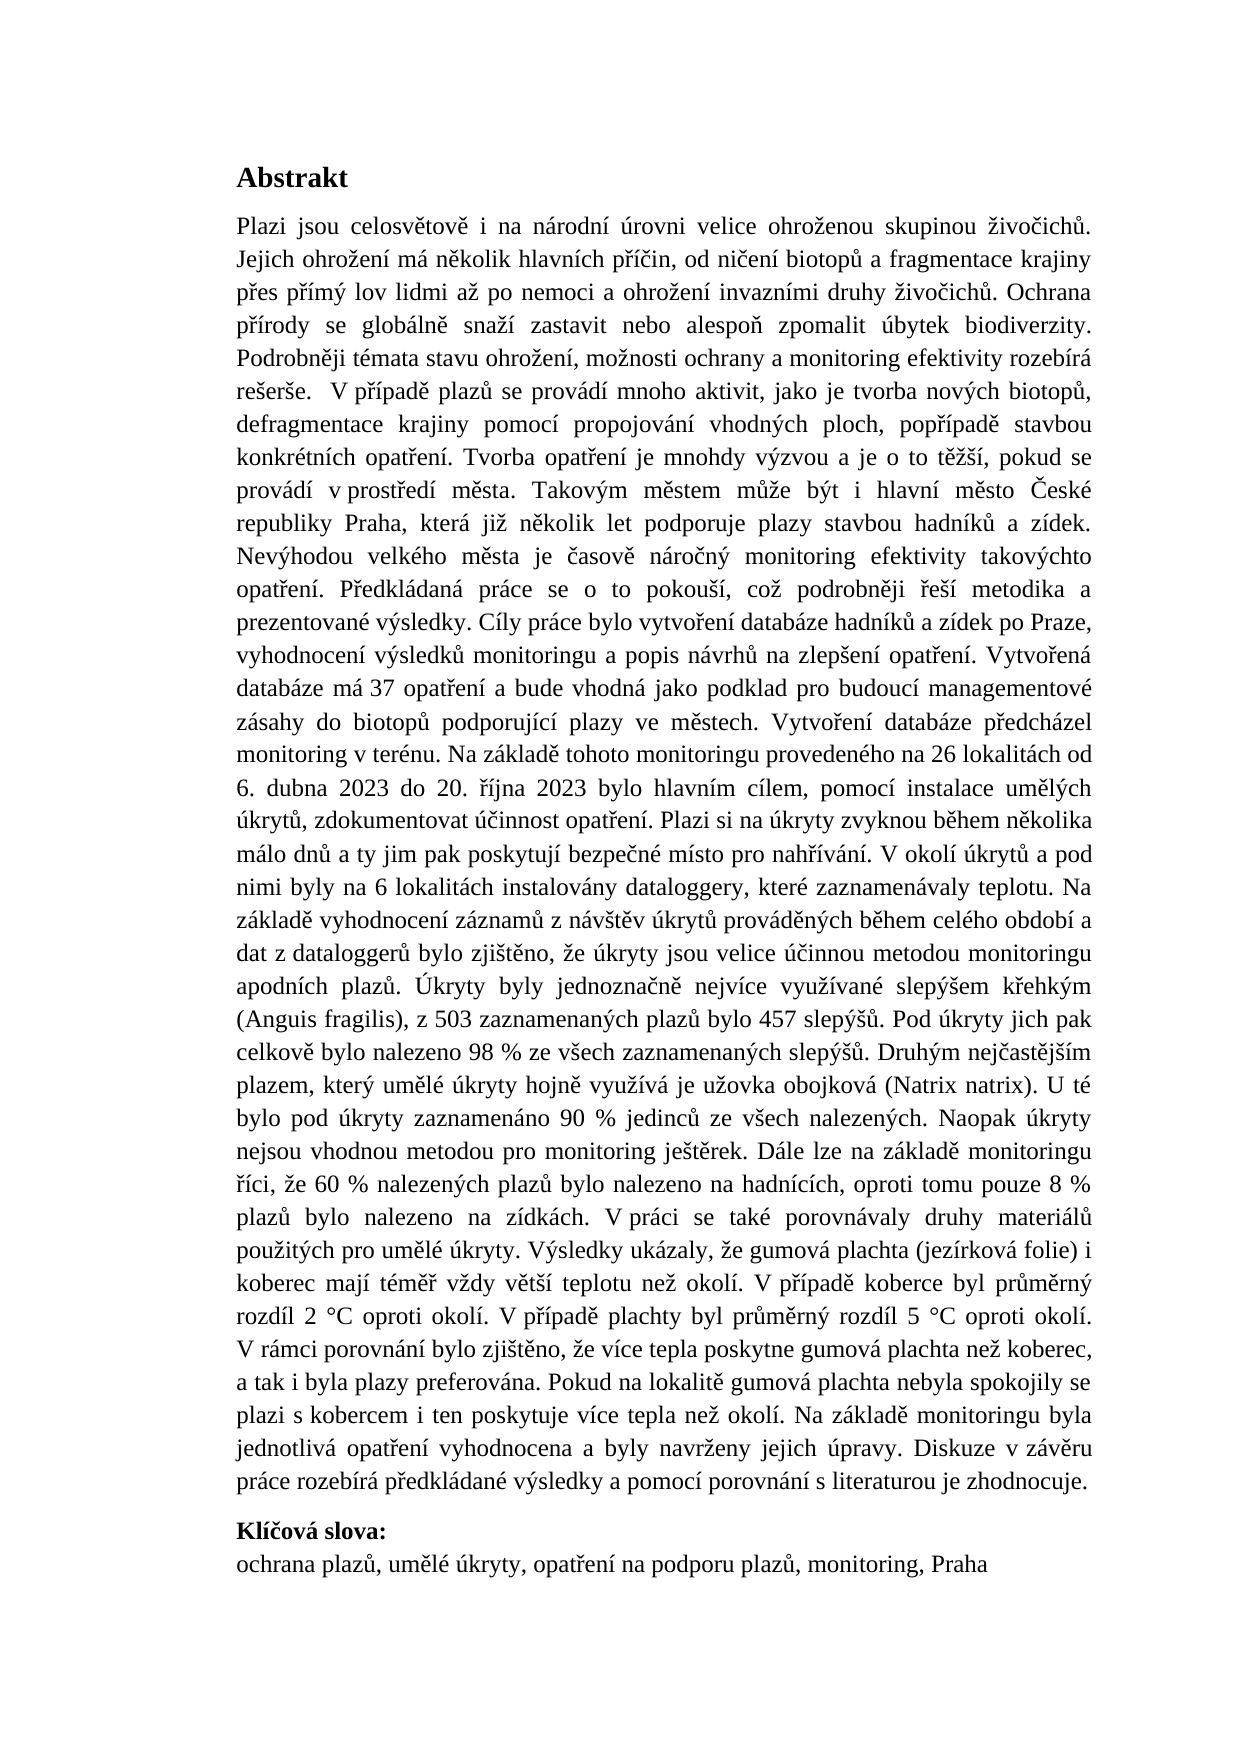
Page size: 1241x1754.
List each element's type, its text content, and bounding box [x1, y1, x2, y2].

subtitle Abstrakt [236, 160, 1092, 194]
text Plazi jsou celosvětově i na národní úrovni velice ohroženou skupinou živočichů. Jejich ohrožení má několik hlavních příčin, od ničení biotopů a fragmentace krajiny přes přímý lov lidmi až po nemoci a ohrožení invazními druhy živočichů. Ochrana přírody se globálně snaží zastavit nebo alespoň zpomalit úbytek biodiverzity. Podrobněji témata stavu ohrožení, možnosti ochrany a monitoring efektivity rozebírá rešerše. V případě plazů se provádí mnoho aktivit, jako je tvorba nových biotopů, defragmentace krajiny pomocí propojování vhodných ploch, popřípadě stavbou konkrétních opatření. Tvorba opatření je mnohdy výzvou a je o to těžší, pokud se provádí v prostředí města. Takovým městem může být i hlavní město České republiky Praha, která již několik let podporuje plazy stavbou hadníků a zídek. Nevýhodou velkého města je časově náročný monitoring efektivity takovýchto opatření. Předkládaná práce se o to pokouší, což podrobněji řeší metodika a prezentované výsledky. Cíly práce bylo vytvoření databáze hadníků a zídek po Praze, vyhodnocení výsledků monitoringu a popis návrhů na zlepšení opatření. Vytvořená databáze má 37 opatření a bude vhodná jako podklad pro budoucí managementové zásahy do biotopů podporující plazy ve městech. Vytvoření databáze předcházel monitoring v terénu. Na základě tohoto monitoringu provedeného na 26 lokalitách od 6. dubna 2023 do 20. října 2023 bylo hlavním cílem, pomocí instalace umělých úkrytů, zdokumentovat účinnost opatření. Plazi si na úkryty zvyknou během několika málo dnů a ty jim pak poskytují bezpečné místo pro nahřívání. V okolí úkrytů a pod nimi byly na 6 lokalitách instalovány dataloggery, které zaznamenávaly teplotu. Na základě vyhodnocení záznamů z návštěv úkrytů prováděných během celého období a dat z dataloggerů bylo zjištěno, že úkryty jsou velice účinnou metodou monitoringu apodních plazů. Úkryty byly jednoznačně nejvíce využívané slepýšem křehkým (Anguis fragilis), z 503 zaznamenaných plazů bylo 457 slepýšů. Pod úkryty jich pak celkově bylo nalezeno 98 % ze všech zaznamenaných slepýšů. Druhým nejčastějším plazem, který umělé úkryty hojně využívá je užovka obojková (Natrix natrix). U té bylo pod úkryty zaznamenáno 90 % jedinců ze všech nalezených. Naopak úkryty nejsou vhodnou metodou pro monitoring ještěrek. Dále lze na základě monitoringu říci, že 60 % nalezených plazů bylo nalezeno na hadnících, oproti tomu pouze 8 % plazů bylo nalezeno na zídkách. V práci se také porovnávaly druhy materiálů použitých pro umělé úkryty. Výsledky ukázaly, že gumová plachta (jezírková folie) i koberec mají téměř vždy větší teplotu než okolí. V případě koberce byl průměrný rozdíl 2 °C oproti okolí. V případě plachty byl průměrný rozdíl 5 °C oproti okolí. V rámci porovnání bylo zjištěno, že více tepla poskytne gumová plachta než koberec, a tak i byla plazy preferována. Pokud na lokalitě gumová plachta nebyla spokojily se plazi s kobercem i ten poskytuje více tepla než okolí. Na základě monitoringu byla jednotlivá opatření vyhodnocena a byly navrženy jejich úpravy. Diskuze v závěru práce rozebírá předkládané výsledky a pomocí porovnání s literaturou je zhodnocuje. [236, 211, 1092, 1495]
text Klíčová slova: ochrana plazů, umělé úkryty, opatření na podporu plazů, monitoring, Praha [236, 1516, 1092, 1577]
